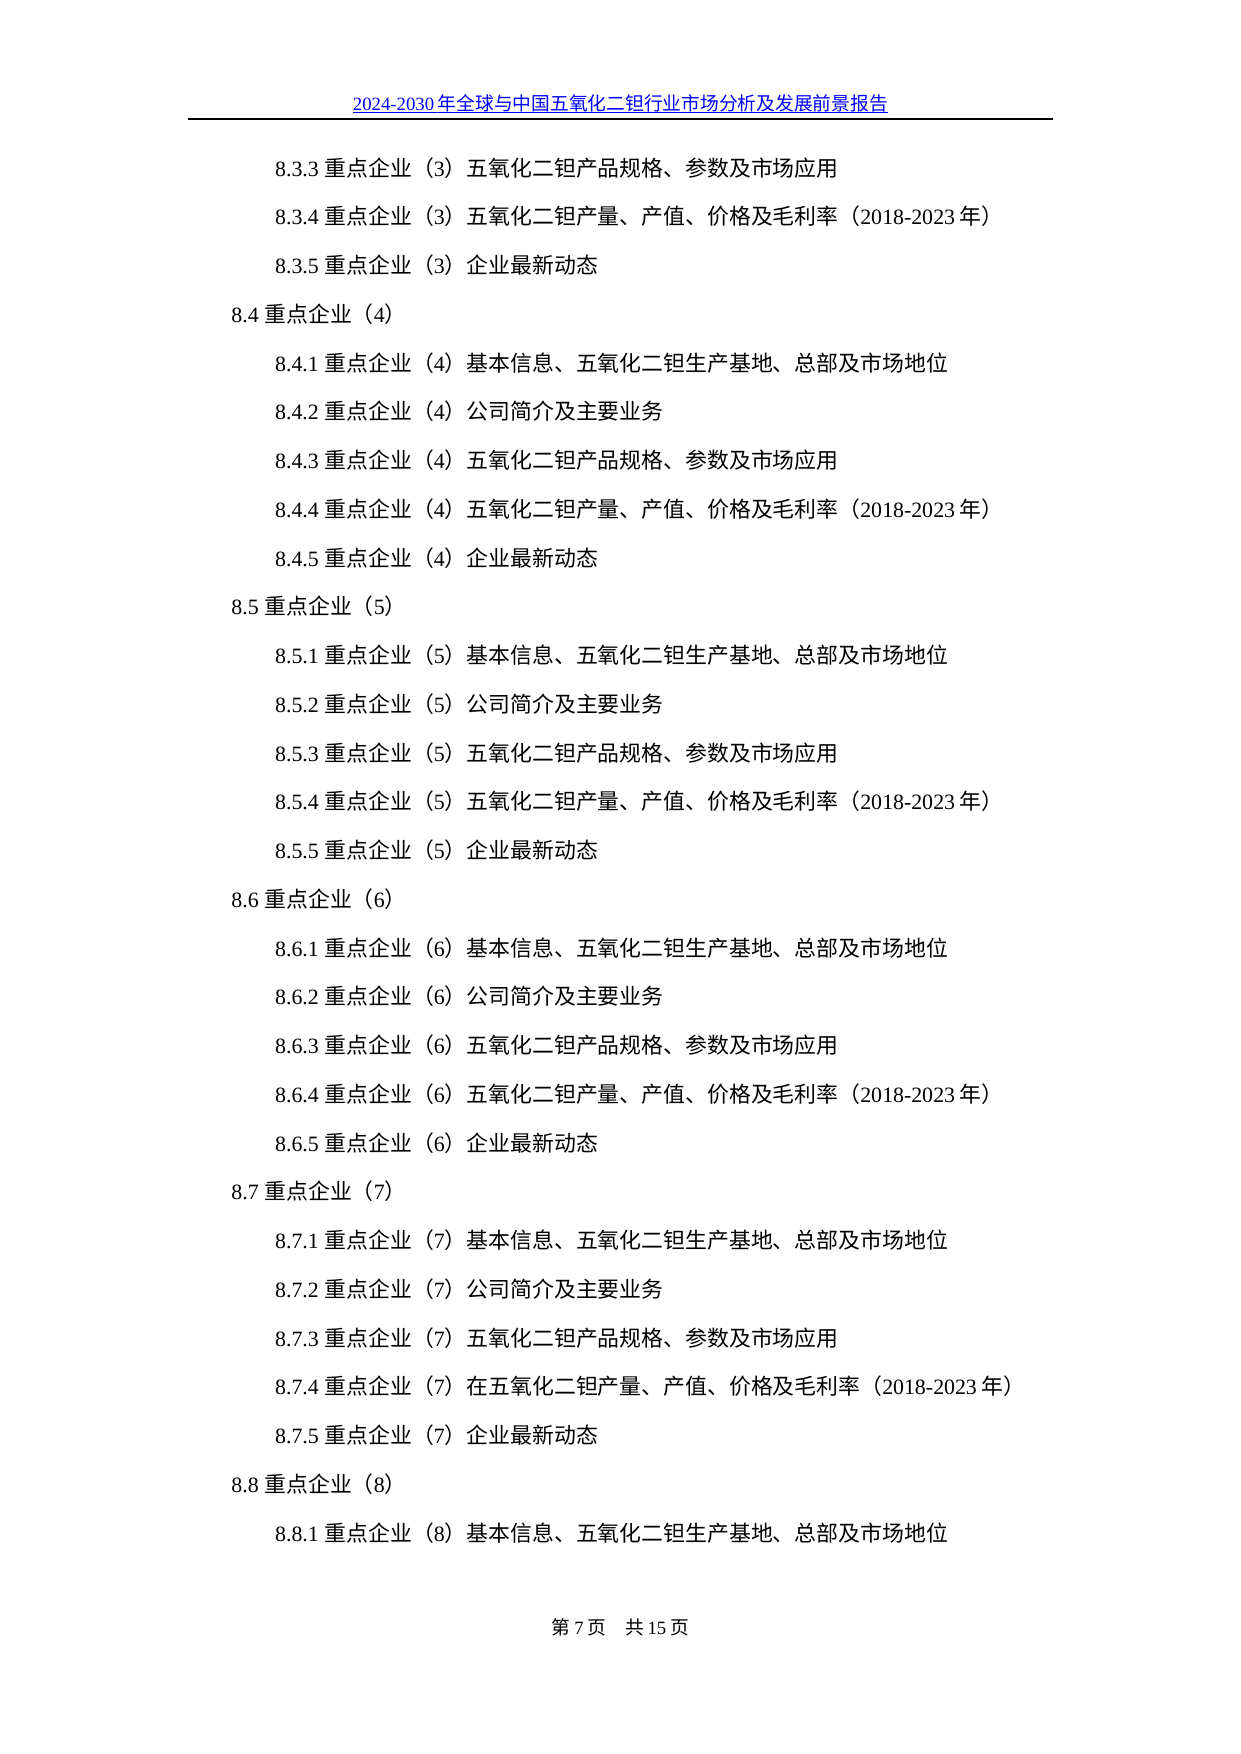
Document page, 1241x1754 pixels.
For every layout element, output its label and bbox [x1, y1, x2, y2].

text [187, 150, 1053, 1548]
